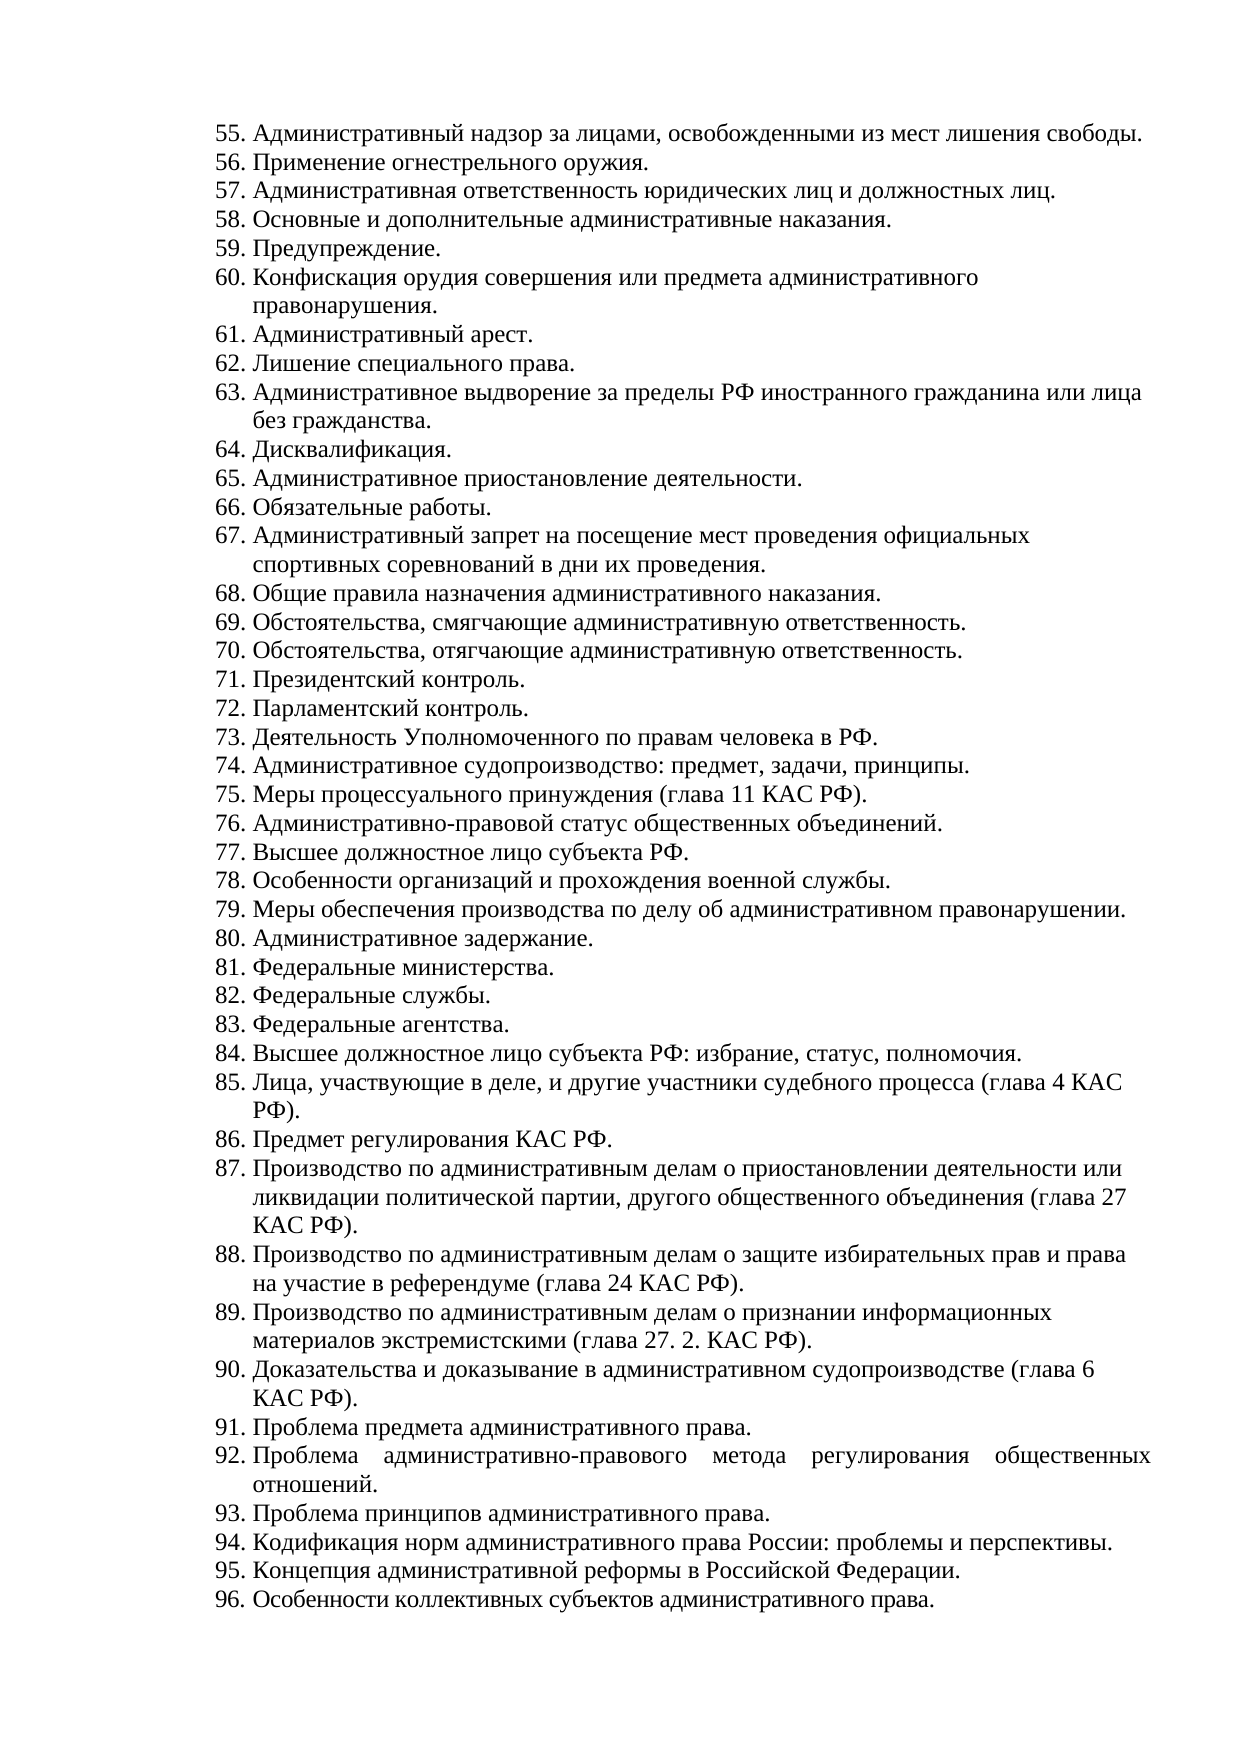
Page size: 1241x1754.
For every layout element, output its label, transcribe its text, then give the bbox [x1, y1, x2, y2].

list Обязательные работы. [215, 492, 1152, 521]
list Лишение специального права. [215, 348, 1152, 377]
list Производство по административным делам о приостановлении деятельности или ликвидации политической партии, другого общественного объединения (глава 27 КАС РФ). [215, 1153, 1152, 1239]
list Административно-правовой статус общественных объединений. [215, 808, 1152, 837]
list Высшее должностное лицо субъекта РФ: избрание, статус, полномочия. [215, 1038, 1152, 1067]
list Применение огнестрельного оружия. [215, 147, 1152, 176]
list Президентский контроль. [215, 664, 1152, 693]
list Концепция административной реформы в Российской Федерации. [215, 1556, 1152, 1584]
list Административная ответственность юридических лиц и должностных лиц. [215, 176, 1152, 204]
list Производство по административным делам о признании информационных материалов экстремистскими (глава 27. 2. КАС РФ). [215, 1297, 1152, 1354]
list Меры процессуального принуждения (глава 11 КАС РФ). [215, 779, 1152, 808]
list Федеральные агентства. [215, 1009, 1152, 1038]
list Деятельность Уполномоченного по правам человека в РФ. [215, 722, 1152, 751]
list Предмет регулирования КАС РФ. [215, 1124, 1152, 1153]
list Парламентский контроль. [215, 693, 1152, 722]
list Лица, участвующие в деле, и другие участники судебного процесса (глава 4 КАС РФ). [215, 1067, 1152, 1124]
list Особенности организаций и прохождения военной службы. [215, 866, 1152, 894]
list Проблема предмета административного права. [215, 1412, 1152, 1441]
list Предупреждение. [215, 233, 1152, 262]
list Административный запрет на посещение мест проведения официальных спортивных соревнований в дни их проведения. [215, 521, 1152, 578]
list Конфискация орудия совершения или предмета административного правонарушения. [215, 262, 1152, 319]
list Обстоятельства, смягчающие административную ответственность. [215, 607, 1152, 636]
list Федеральные министерства. [215, 952, 1152, 981]
list Проблема административно-правового метода регулирования общественных отношений. [215, 1441, 1152, 1498]
list Проблема принципов административного права. [215, 1498, 1152, 1527]
list Особенности коллективных субъектов административного права. [215, 1584, 1152, 1613]
list Кодификация норм административного права России: проблемы и перспективы. [215, 1527, 1152, 1556]
list Доказательства и доказывание в административном судопроизводстве (глава 6 КАС РФ). [215, 1354, 1152, 1412]
list Общие правила назначения административного наказания. [215, 578, 1152, 607]
list Административное выдворение за пределы РФ иностранного гражданина или лица без гражданства. [215, 377, 1152, 434]
list Меры обеспечения производства по делу об административном правонарушении. [215, 894, 1152, 923]
list Административное судопроизводство: предмет, задачи, принципы. [215, 751, 1152, 779]
list Административный арест. [215, 319, 1152, 348]
list Федеральные службы. [215, 981, 1152, 1009]
list Административное задержание. [215, 923, 1152, 952]
list Обстоятельства, отягчающие административную ответственность. [215, 636, 1152, 664]
list Административный надзор за лицами, освобожденными из мест лишения свободы. [215, 118, 1152, 147]
list Основные и дополнительные административные наказания. [215, 204, 1152, 233]
list Административное приостановление деятельности. [215, 463, 1152, 492]
list Дисквалификация. [215, 434, 1152, 463]
list Высшее должностное лицо субъекта РФ. [215, 837, 1152, 866]
list Производство по административным делам о защите избирательных прав и права на участие в референдуме (глава 24 КАС РФ). [215, 1239, 1152, 1297]
